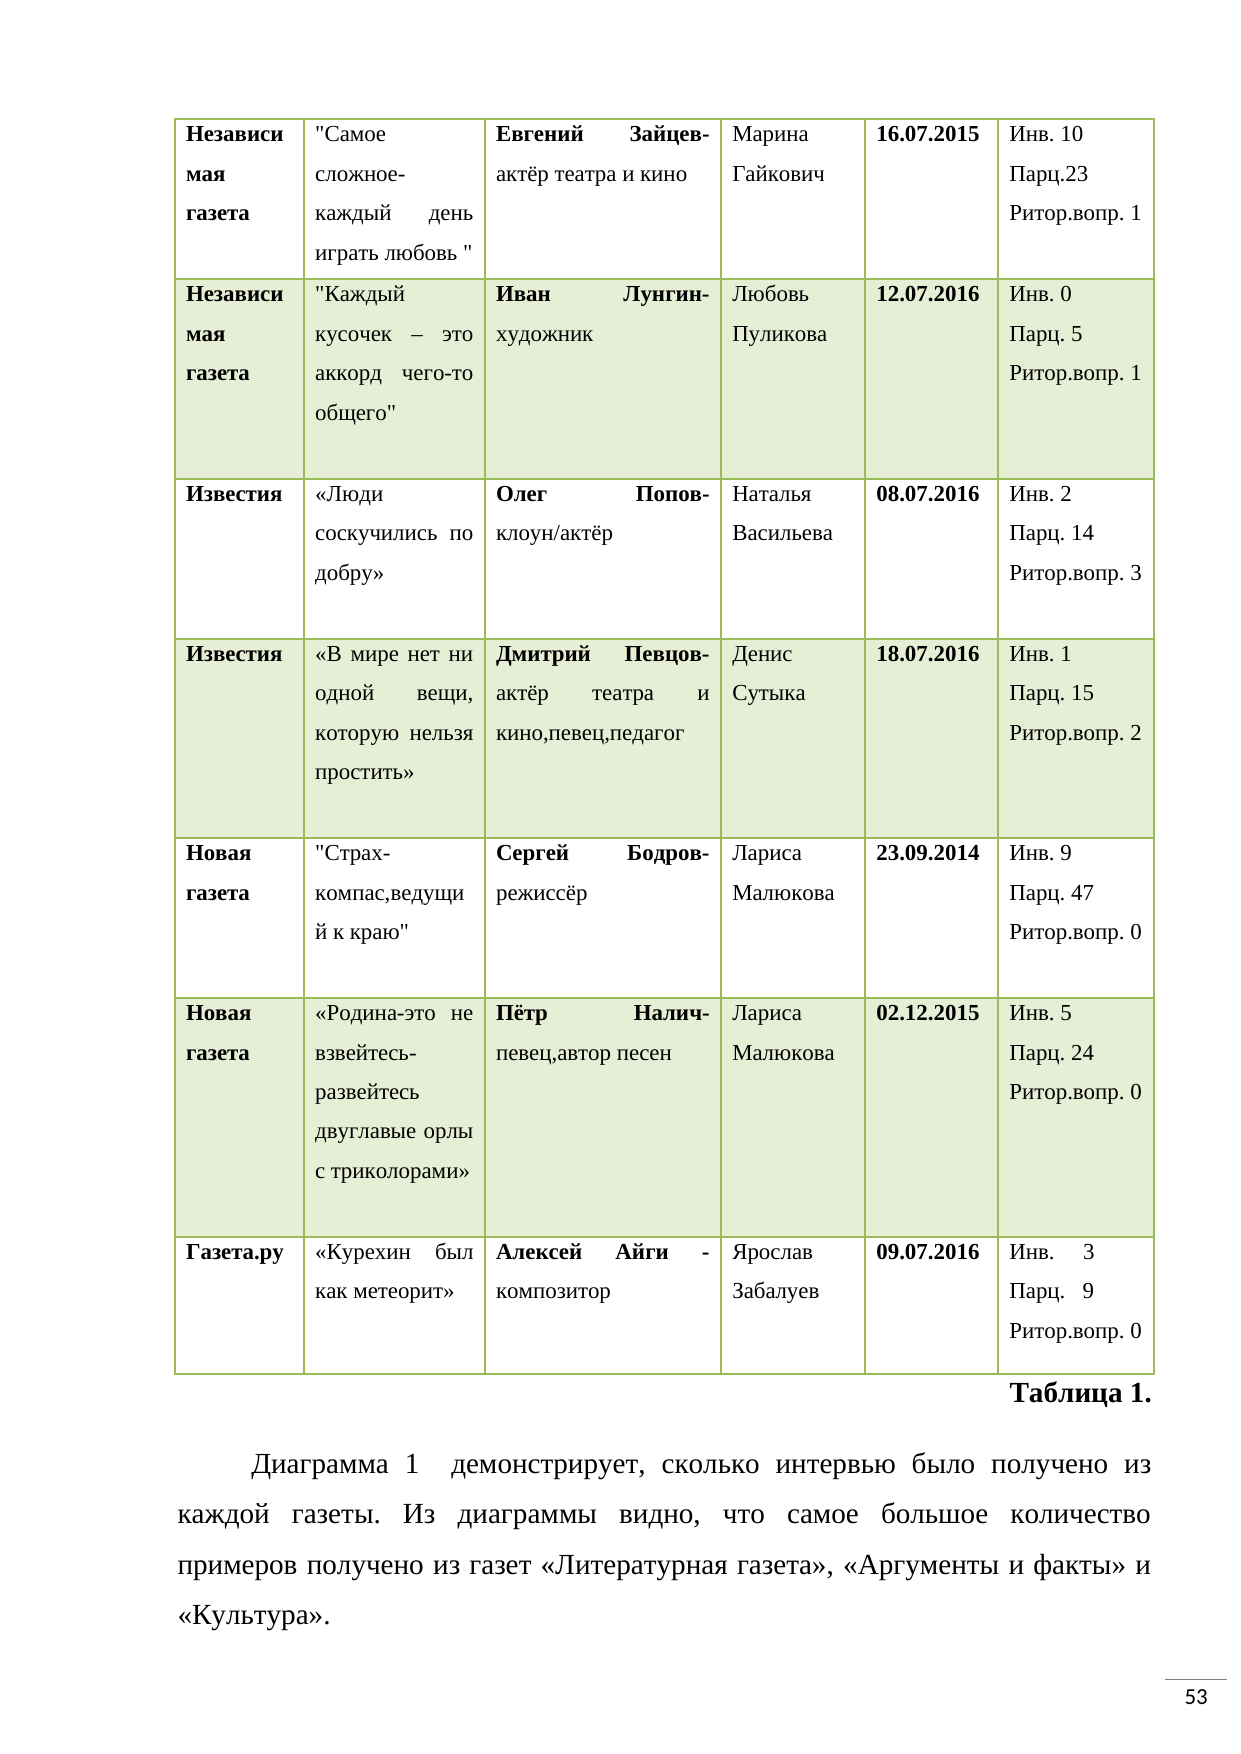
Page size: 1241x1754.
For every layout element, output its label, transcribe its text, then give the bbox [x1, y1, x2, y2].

table_cell Независимая газета [176, 280, 303, 478]
table_cell Евгений Зайцев- актёр театра и кино [486, 120, 720, 278]
table_cell Новая газета [176, 999, 303, 1236]
table_cell Пётр Налич-певец,автор песен [486, 999, 720, 1236]
text Диаграмма 1 демонстрирует, сколько интервью было получено из каждой газеты. Из диаграммы видно, что самое большое количество примеров получено из газет «Литературная газета», «Аргументы и факты» и «Культура». [177, 1446, 1152, 1631]
table_cell «В мире нет ни одной вещи, которую нельзя простить» [305, 640, 484, 837]
table_cell Известия [176, 480, 303, 638]
table_cell Инв. 0 Парц. 5 Ритор.вопр. 1 [999, 280, 1153, 478]
table_cell Сергей Бодров-режиссёр [486, 839, 720, 997]
table_cell Лариса Малюкова [722, 839, 864, 997]
text Таблица 1. [177, 1375, 1152, 1409]
table_cell Иван Лунгин- художник [486, 280, 720, 478]
table_cell Наталья Васильева [722, 480, 864, 638]
table_cell 18.07.2016 [866, 640, 997, 837]
table_cell 02.12.2015 [866, 999, 997, 1236]
table_cell «Курехин был как метеорит» [305, 1238, 484, 1373]
table_cell «Люди соскучились по добру» [305, 480, 484, 638]
table_cell Независимая газета [176, 120, 303, 278]
table_cell «Родина-это не взвейтесь-развейтесь двуглавые орлы с триколорами» [305, 999, 484, 1236]
table_cell Инв. 3 Парц. 9 Ритор.вопр. 0 [999, 1238, 1153, 1373]
table_cell Любовь Пуликова [722, 280, 864, 478]
table_cell Алексей Айги - композитор [486, 1238, 720, 1373]
table_cell 23.09.2014 [866, 839, 997, 997]
table_cell Марина Гайкович [722, 120, 864, 278]
table_cell "Самое сложное-каждый день играть любовь " [305, 120, 484, 278]
table_cell Инв. 9 Парц. 47 Ритор.вопр. 0 [999, 839, 1153, 997]
table_cell Новая газета [176, 839, 303, 997]
table_cell Известия [176, 640, 303, 837]
table_cell 08.07.2016 [866, 480, 997, 638]
table_cell "Каждый кусочек – это аккорд чего-то общего" [305, 280, 484, 478]
table_cell Дмитрий Певцов- актёр театра и кино,певец,педагог [486, 640, 720, 837]
table_cell Газета.ру [176, 1238, 303, 1373]
table_cell Олег Попов- клоун/актёр [486, 480, 720, 638]
table_cell Инв. 5 Парц. 24 Ритор.вопр. 0 [999, 999, 1153, 1236]
table_cell Ярослав Забалуев [722, 1238, 864, 1373]
table_cell Инв. 1 Парц. 15 Ритор.вопр. 2 [999, 640, 1153, 837]
table_cell "Страх-компас,ведущий к краю" [305, 839, 484, 997]
table_cell Инв. 10 Парц.23 Ритор.вопр. 1 [999, 120, 1153, 278]
table_cell Инв. 2 Парц. 14 Ритор.вопр. 3 [999, 480, 1153, 638]
table_cell 12.07.2016 [866, 280, 997, 478]
table_cell 09.07.2016 [866, 1238, 997, 1373]
table_cell 16.07.2015 [866, 120, 997, 278]
table_cell Лариса Малюкова [722, 999, 864, 1236]
table_cell Денис Сутыка [722, 640, 864, 837]
